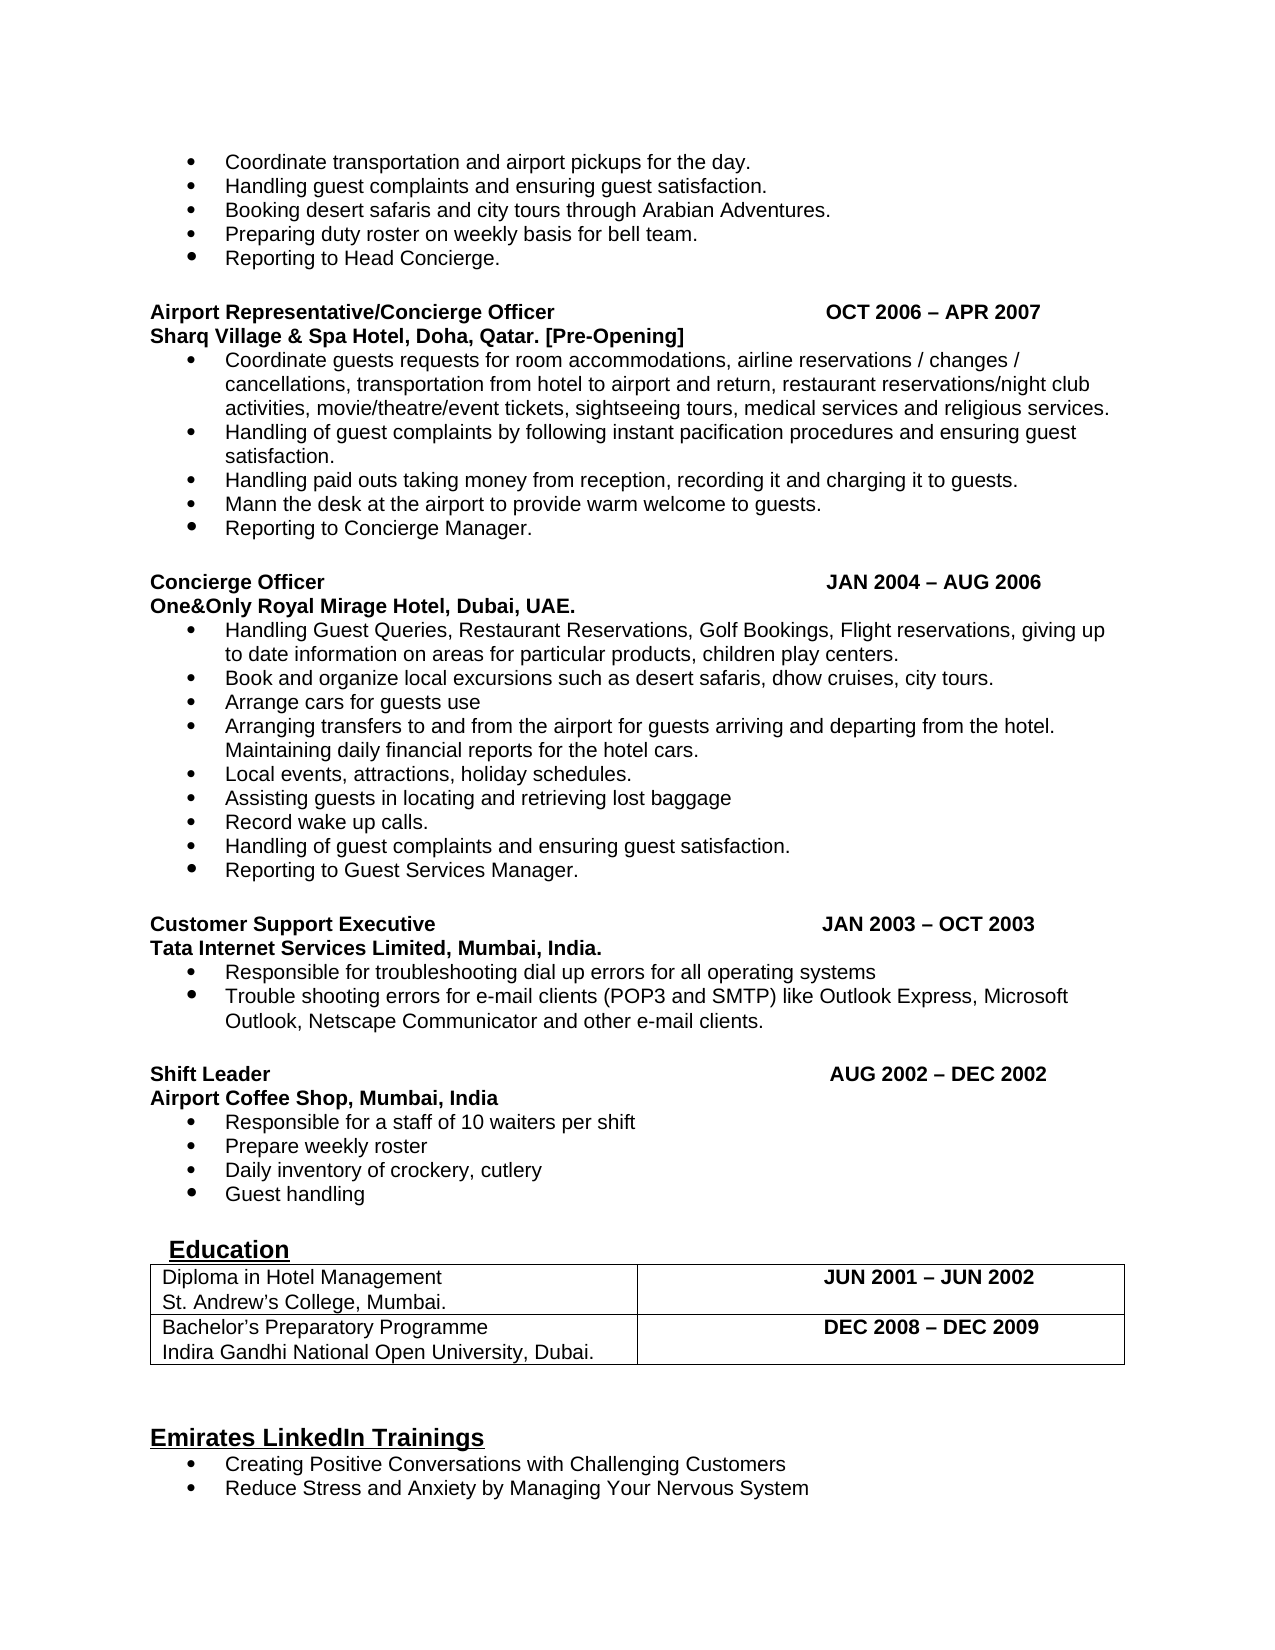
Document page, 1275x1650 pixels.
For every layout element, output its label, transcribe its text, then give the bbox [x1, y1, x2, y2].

table_header JUN 2001 – JUN 2002 [638, 1265, 1124, 1314]
list Handling of guest complaints and ensuring guest satisfaction. [187, 834, 1125, 858]
list Assisting guests in locating and retrieving lost baggage [187, 786, 1125, 810]
text Sharq Village & Spa Hotel, Doha, Qatar. [Pre-Opening] [150, 324, 1125, 348]
list Record wake up calls. [187, 810, 1125, 834]
list Coordinate guests requests for room accommodations, airline reservations / changes / cancellations, transportation from hotel to airport and return, restaurant reservations/night club activities, movie/theatre/event tickets, sightseeing tours, medical services and religious services. [187, 348, 1125, 420]
table_cell St. Andrew’s College, Mumbai. [151, 1289, 637, 1314]
list Reduce Stress and Anxiety by Managing Your Nervous System [187, 1476, 1125, 1499]
text One&Only Royal Mirage Hotel, Dubai, UAE. [150, 594, 1125, 618]
list Responsible for a staff of 10 waiters per shift [187, 1109, 1125, 1133]
list Daily inventory of crockery, cutlery [187, 1158, 1125, 1182]
list Creating Positive Conversations with Challenging Customers [187, 1451, 1125, 1476]
table_cell DEC 2008 – DEC 2009 [638, 1315, 1124, 1364]
list Responsible for troubleshooting dial up errors for all operating systems [187, 960, 1125, 984]
text Airport Coffee Shop, Mumbai, India [150, 1086, 1125, 1109]
table_cell Indira Gandhi National Open University, Dubai. [151, 1339, 637, 1364]
table_cell Bachelor’s Preparatory Programme [151, 1315, 637, 1339]
text Airport Representative/Concierge Officer OCT 2006 – APR 2007 [150, 300, 1125, 324]
text Customer Support Executive JAN 2003 – OCT 2003 [150, 912, 1125, 936]
list Handling guest complaints and ensuring guest satisfaction. [187, 174, 1125, 198]
list Handling Guest Queries, Restaurant Reservations, Golf Bookings, Flight reservations, giving up to date information on areas for particular products, children play centers. [187, 618, 1125, 666]
text Concierge Officer JAN 2004 – AUG 2006 [150, 570, 1125, 594]
list Arrange cars for guests use [187, 690, 1125, 714]
list Reporting to Concierge Manager. [187, 516, 1125, 541]
table_header Diploma in Hotel Management [151, 1265, 637, 1289]
text Shift Leader AUG 2002 – DEC 2002 [150, 1062, 1125, 1086]
list Booking desert safaris and city tours through Arabian Adventures. [187, 198, 1125, 222]
list Arranging transfers to and from the airport for guests arriving and departing from the hotel. Maintaining daily financial reports for the hotel cars. [187, 714, 1125, 762]
list Coordinate transportation and airport pickups for the day. [187, 150, 1125, 174]
list Guest handling [187, 1182, 1125, 1207]
text Education [150, 1235, 1125, 1264]
list Reporting to Head Concierge. [187, 246, 1125, 271]
list Handling of guest complaints by following instant pacification procedures and ensuring guest satisfaction. [187, 420, 1125, 468]
list Prepare weekly roster [187, 1133, 1125, 1158]
list Trouble shooting errors for e-mail clients (POP3 and SMTP) like Outlook Express, Microsoft Outlook, Netscape Communicator and other e-mail clients. [187, 984, 1125, 1033]
text Tata Internet Services Limited, Mumbai, India. [150, 936, 1125, 960]
list Reporting to Guest Services Manager. [187, 858, 1125, 883]
list Mann the desk at the airport to provide warm welcome to guests. [187, 492, 1125, 516]
list Book and organize local excursions such as desert safaris, dhow cruises, city tours. [187, 666, 1125, 690]
text Emirates LinkedIn Trainings [150, 1423, 1125, 1451]
list Preparing duty roster on weekly basis for bell team. [187, 222, 1125, 246]
list Local events, attractions, holiday schedules. [187, 762, 1125, 786]
list Handling paid outs taking money from reception, recording it and charging it to guests. [187, 468, 1125, 492]
